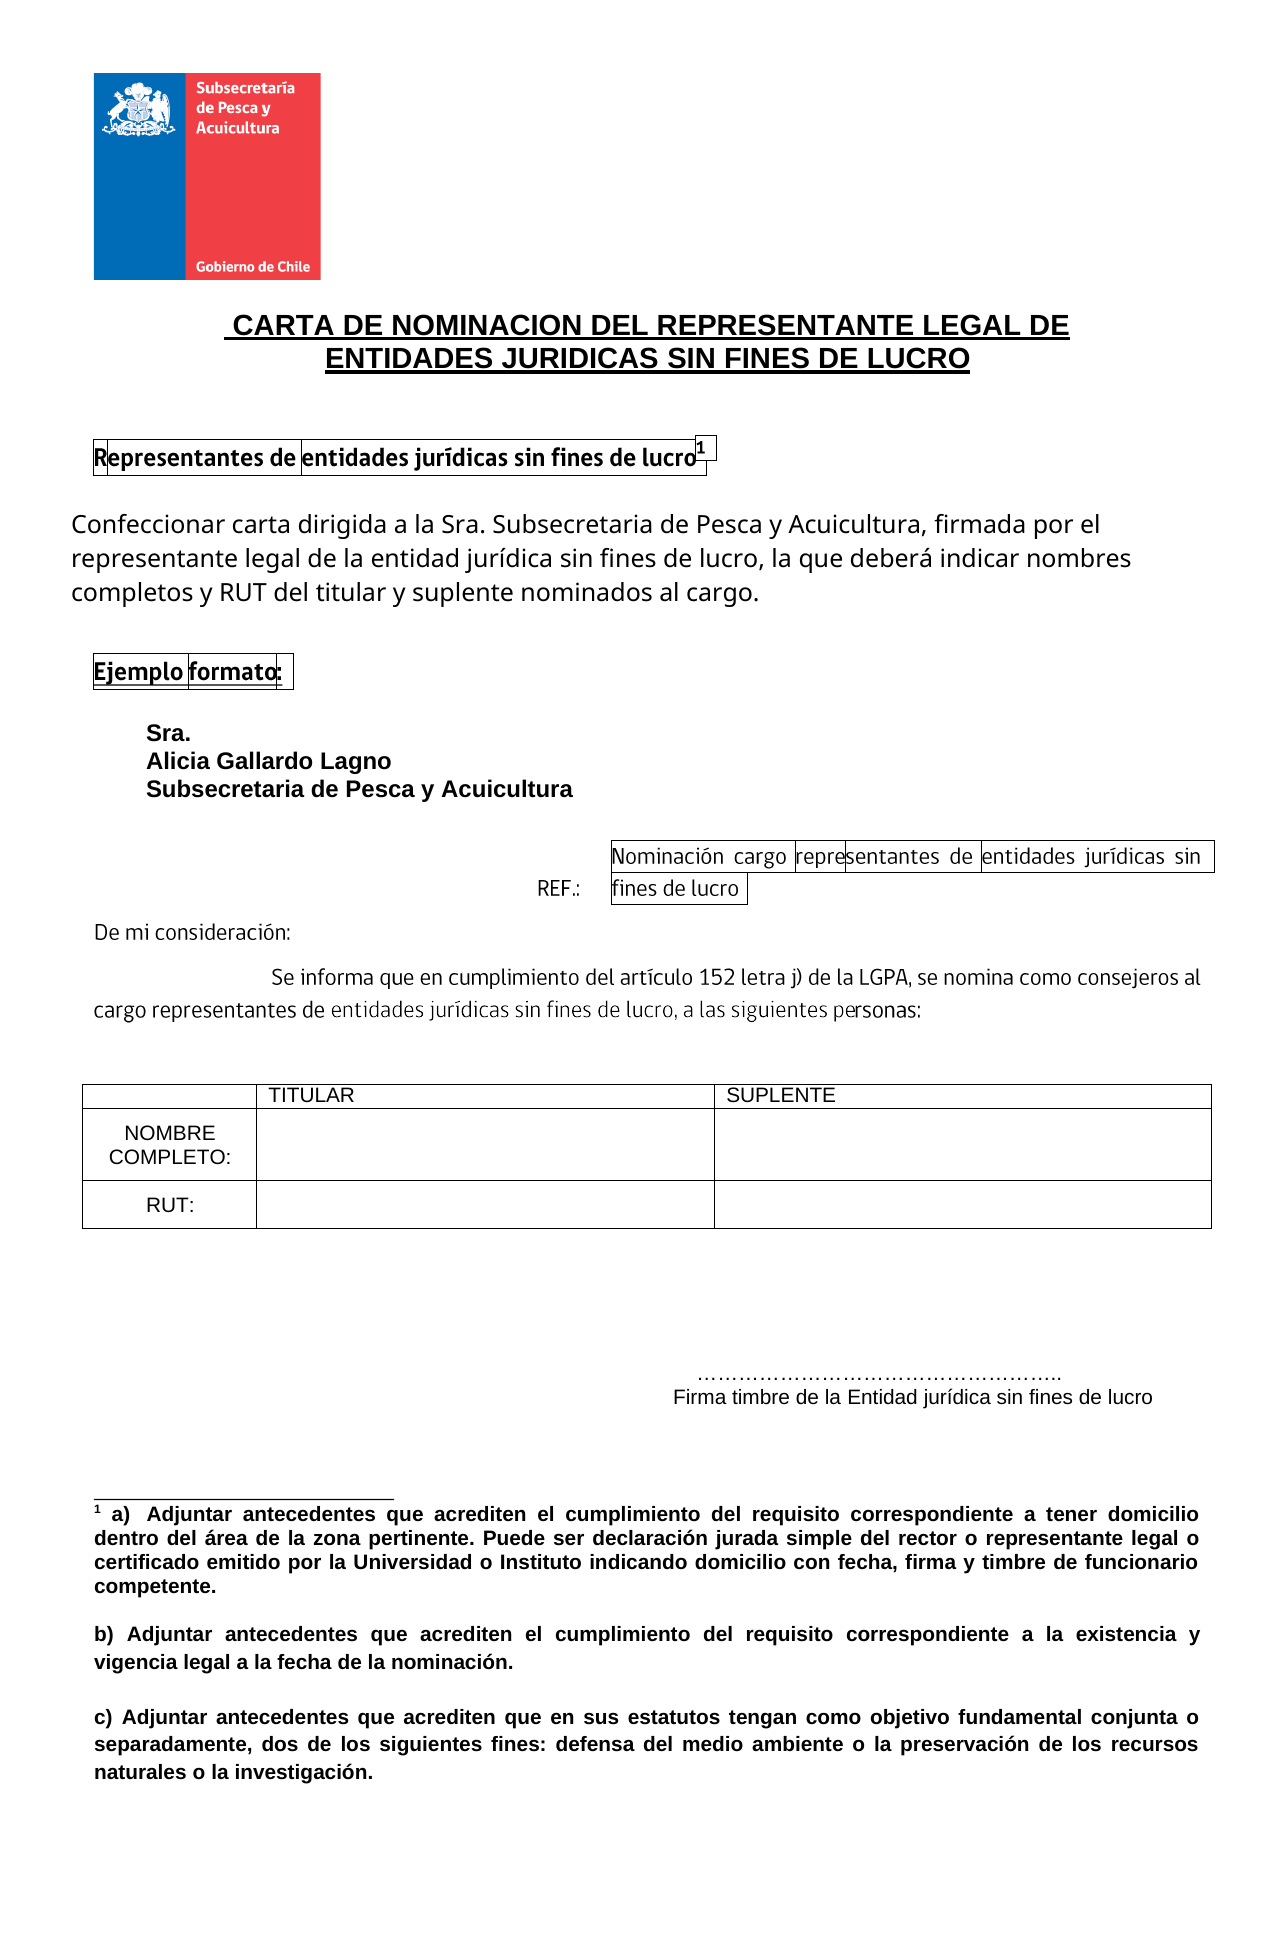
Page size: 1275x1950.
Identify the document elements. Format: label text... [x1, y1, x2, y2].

list Adjuntar antecedentes que acrediten el cumplimiento del requisito correspondiente a la existencia y vigencia legal a la fecha de la nominación. [94, 1622, 1200, 1673]
table_header SUPLENTE [715, 1085, 1211, 1108]
table_cell [257, 1181, 714, 1228]
text Firma timbre de la Entidad jurídica sin fines de lucro [673, 1384, 1225, 1408]
text Sra. [71, 718, 1225, 746]
picture [696, 436, 716, 460]
text Confeccionar carta dirigida a la Sra. Subsecretaria de Pesca y Acuicultura, firmada por el representante legal de la entidad jurídica sin fines de lucro, la que deberá indicar nombres completos y RUT del titular y suplente nominados al cargo. [71, 507, 1225, 609]
picture [537, 872, 588, 905]
picture [612, 873, 747, 904]
picture [189, 654, 276, 684]
picture [108, 440, 301, 475]
picture [277, 654, 293, 689]
picture [94, 916, 299, 949]
text Alicia Gallardo Lagno [71, 747, 1225, 774]
picture [93, 961, 1225, 1027]
text Subsecretaria de Pesca y Acuicultura [71, 775, 1225, 803]
picture [94, 440, 107, 475]
picture [796, 841, 845, 872]
picture [93, 73, 321, 280]
table_cell NOMBRE COMPLETO: [83, 1109, 256, 1180]
table_cell RUT: [83, 1181, 256, 1228]
picture [94, 654, 188, 684]
table_header TITULAR [257, 1085, 714, 1108]
picture [982, 841, 1214, 872]
subtitle CARTA DE NOMINACION DEL REPRESENTANTE LEGAL DE ENTIDADES JURIDICAS SIN FINES DE LUCRO [224, 307, 1071, 374]
list Adjuntar antecedentes que acrediten que en sus estatutos tengan como objetivo fundamental conjunta o separadamente, dos de los siguientes fines: defensa del medio ambiente o la preservación de los recursos naturales o la investigación. [94, 1704, 1200, 1783]
picture [302, 440, 706, 475]
table_header [83, 1085, 256, 1108]
picture [612, 841, 795, 872]
table_cell [715, 1181, 1211, 1228]
picture [846, 841, 981, 872]
text …………………………………………….. [696, 1361, 1225, 1384]
text 1 a) Adjuntar antecedentes que acrediten el cumplimiento del requisito correspondiente a tener domicilio dentro del área de la zona pertinente. Puede ser declaración jurada simple del rector o representante legal o certificado emitido por la Universidad o Instituto indicando domicilio con fecha, firma y timbre de funcionario competente. [94, 1502, 1200, 1598]
table_cell [257, 1109, 714, 1180]
table_cell [715, 1109, 1211, 1180]
